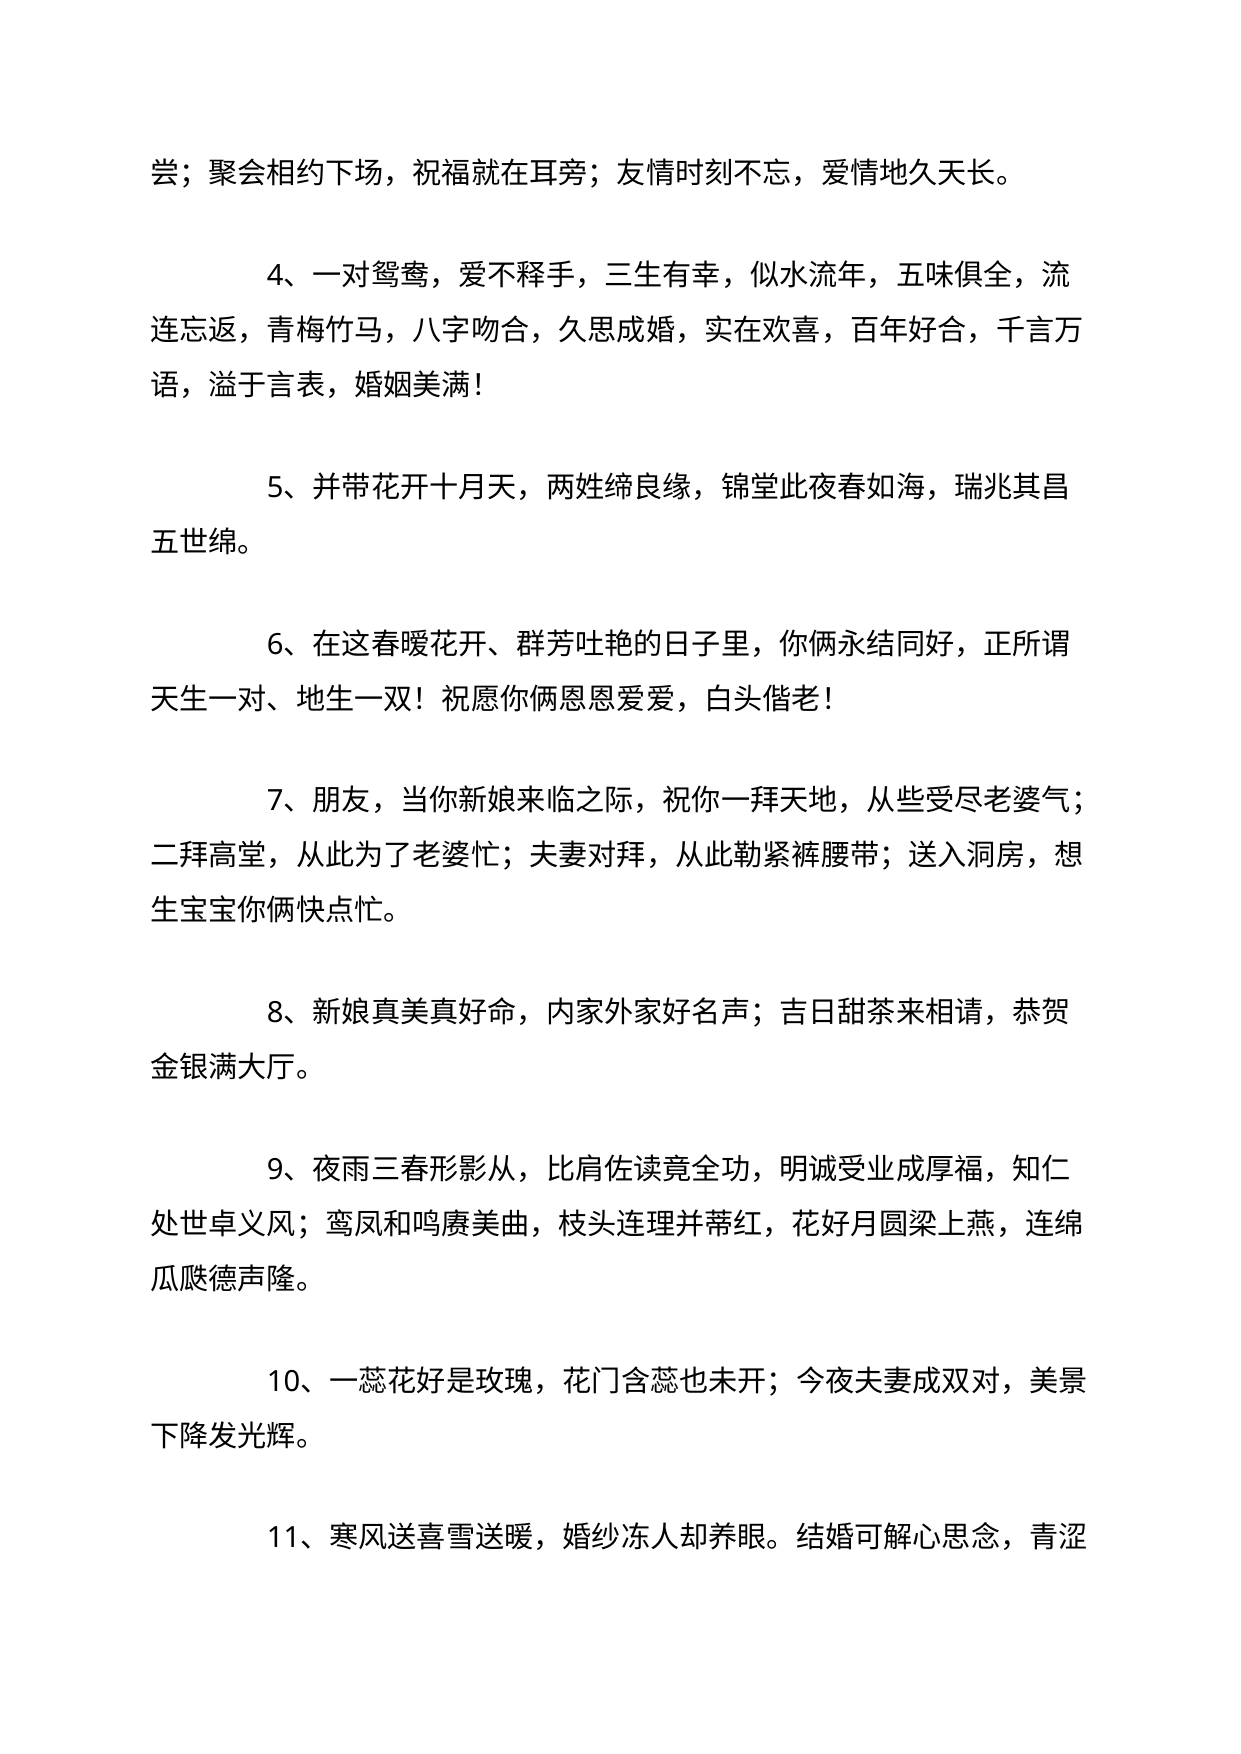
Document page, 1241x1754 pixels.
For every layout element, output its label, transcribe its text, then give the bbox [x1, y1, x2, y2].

text 6、在这春暧花开、群芳吐艳的日子里，你俩永结同好，正所谓天生一对、地生一双！祝愿你俩恩恩爱爱，白头偕老！ [150, 620, 1090, 717]
text 8、新娘真美真好命，内家外家好名声；吉日甜茶来相请，恭贺金银满大厅。 [150, 989, 1090, 1086]
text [150, 1514, 1090, 1556]
text 5、并带花开十月天，两姓缔良缘，锦堂此夜春如海，瑞兆其昌五世绵。 [150, 463, 1090, 561]
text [150, 150, 1090, 192]
text 9、夜雨三春形影从，比肩佐读竟全功，明诚受业成厚福，知仁处世卓义风；鸾凤和鸣赓美曲，枝头连理并蒂红，花好月圆梁上燕，连绵瓜瓞德声隆。 [150, 1145, 1090, 1298]
text 7、朋友，当你新娘来临之际，祝你一拜天地，从些受尽老婆气；二拜高堂，从此为了老婆忙；夫妻对拜，从此勒紧裤腰带；送入洞房，想生宝宝你俩快点忙。 [150, 777, 1090, 929]
text 10、一蕊花好是玫瑰，花门含蕊也未开；今夜夫妻成双对，美景下降发光辉。 [150, 1357, 1090, 1454]
text 4、一对鸳鸯，爱不释手，三生有幸，似水流年，五味俱全，流连忘返，青梅竹马，八字吻合，久思成婚，实在欢喜，百年好合，千言万语，溢于言表，婚姻美满！ [150, 252, 1090, 404]
